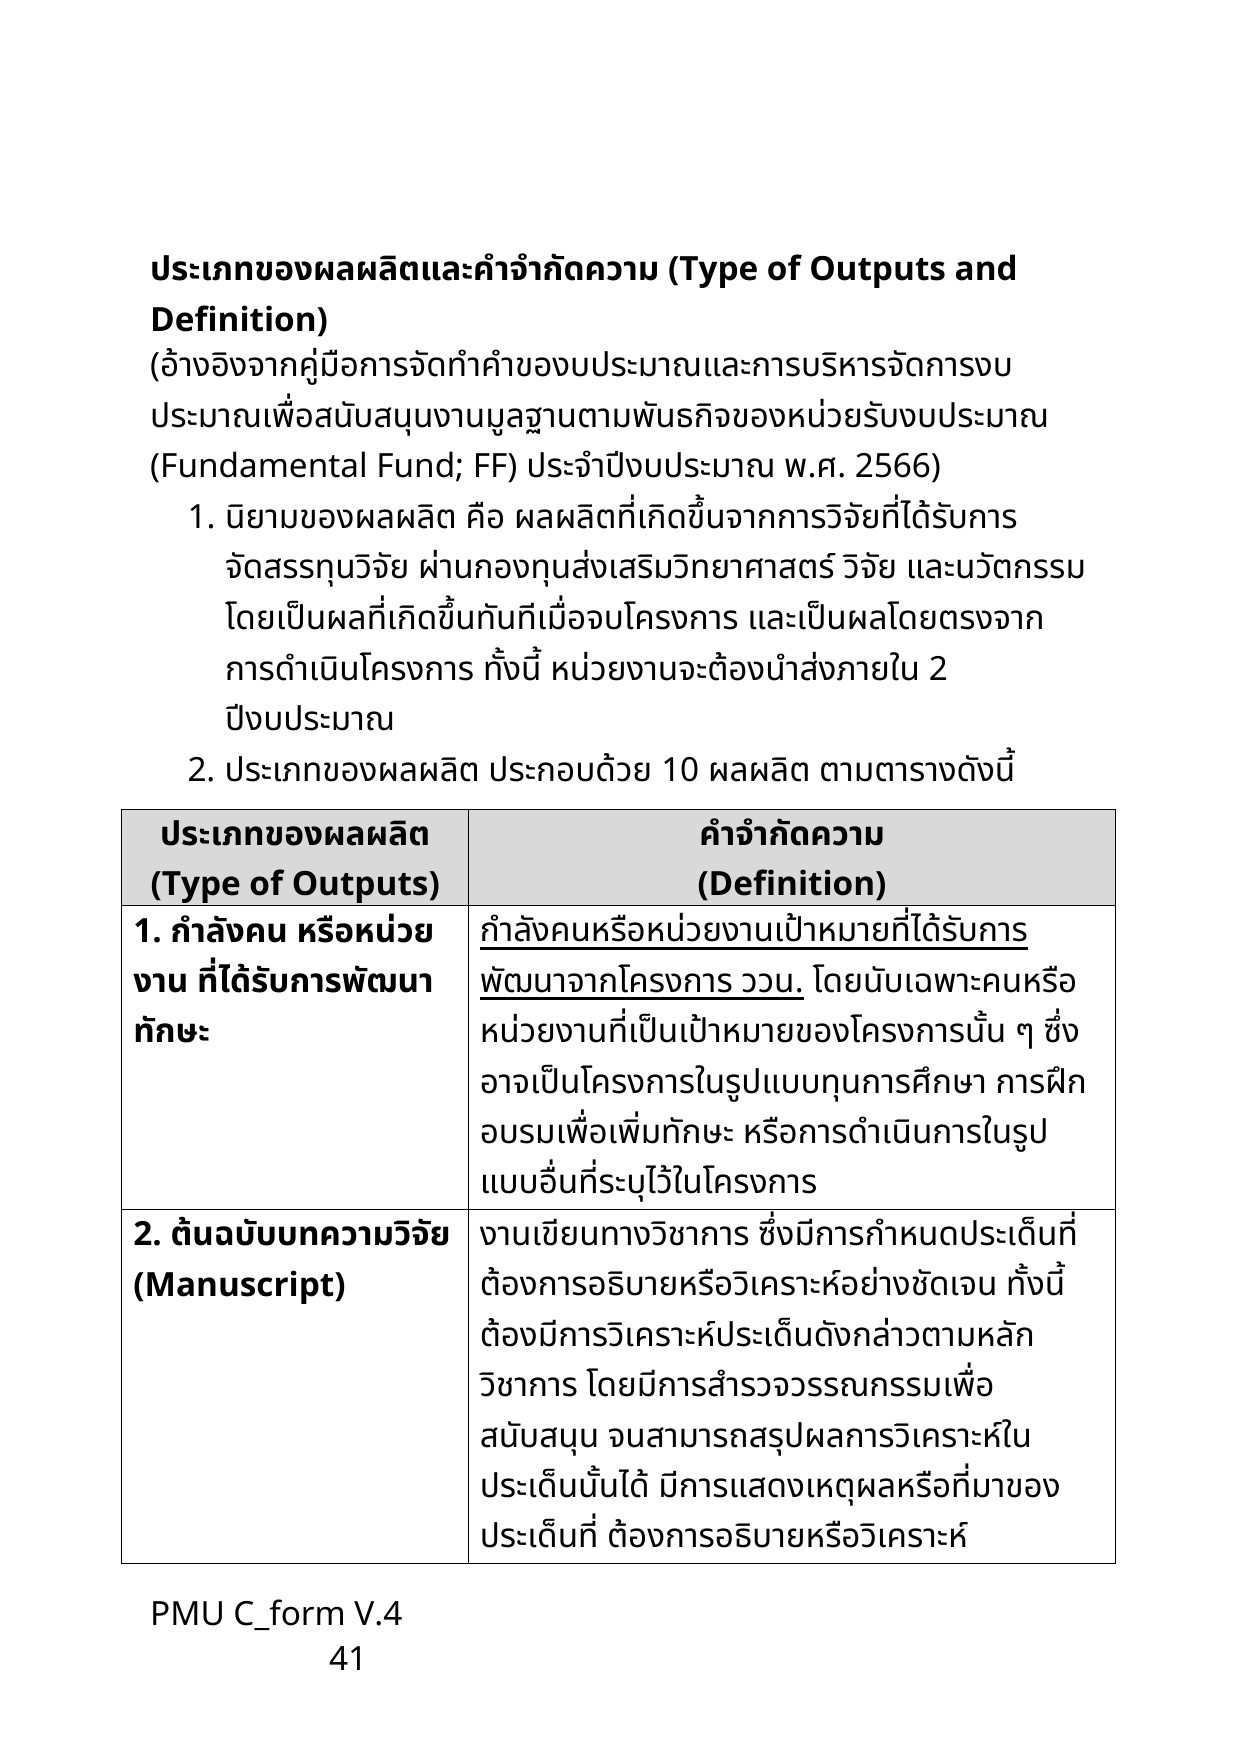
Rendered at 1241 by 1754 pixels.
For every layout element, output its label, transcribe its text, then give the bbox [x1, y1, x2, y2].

text (อ้างอิงจากคู่มือการจัดทำคำของบประมาณและการบริหารจัดการงบประมาณเพื่อสนับสนุนงานมูลฐานตามพันธกิจของหน่วยรับงบประมาณ (Fundamental Fund; FF) ประจำปีงบประมาณ พ.ศ. 2566) [150, 341, 1090, 493]
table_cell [469, 1210, 1115, 1563]
text ประเภทของผลผลิตและคำจำกัดความ (Type of Outputs and Definition) [150, 245, 1090, 341]
table_header ประเภทของผลผลิต (Type of Outputs) [122, 810, 468, 905]
list ประเภทของผลผลิต ประกอบด้วย 10 ผลผลิต ตามตารางดังนี้ [187, 745, 1090, 796]
table_header คำจำกัดความ (Definition) [469, 810, 1115, 905]
table_cell 2. ต้นฉบับบทความวิจัย (Manuscript) [122, 1210, 468, 1563]
table_cell 1. กำลังคน หรือหน่วยงาน ที่ได้รับการพัฒนาทักษะ [122, 906, 468, 1209]
table_cell กำลังคนหรือหน่วยงานเป้าหมายที่ได้รับการพัฒนาจากโครงการ ววน. โดยนับเฉพาะคนหรือ หน่วยงานที่เป็นเป้าหมายของโครงการนั้น ๆ ซึ่งอาจเป็นโครงการในรูปแบบทุนการศึกษา การฝึกอบรมเพื่อเพิ่มทักษะ หรือการดำเนินการในรูปแบบอื่นที่ระบุไว้ในโครงการ [469, 906, 1115, 1209]
list นิยามของผลผลิต คือ ผลผลิตที่เกิดขึ้นจากการวิจัยที่ได้รับการจัดสรรทุนวิจัย ผ่านกองทุนส่งเสริมวิทยาศาสตร์ วิจัย และนวัตกรรม โดยเป็นผลที่เกิดขึ้นทันทีเมื่อจบโครงการ และเป็นผลโดยตรงจากการดำเนินโครงการ ทั้งนี้ หน่วยงานจะต้องนำส่งภายใน 2 ปีงบประมาณ [187, 493, 1090, 745]
